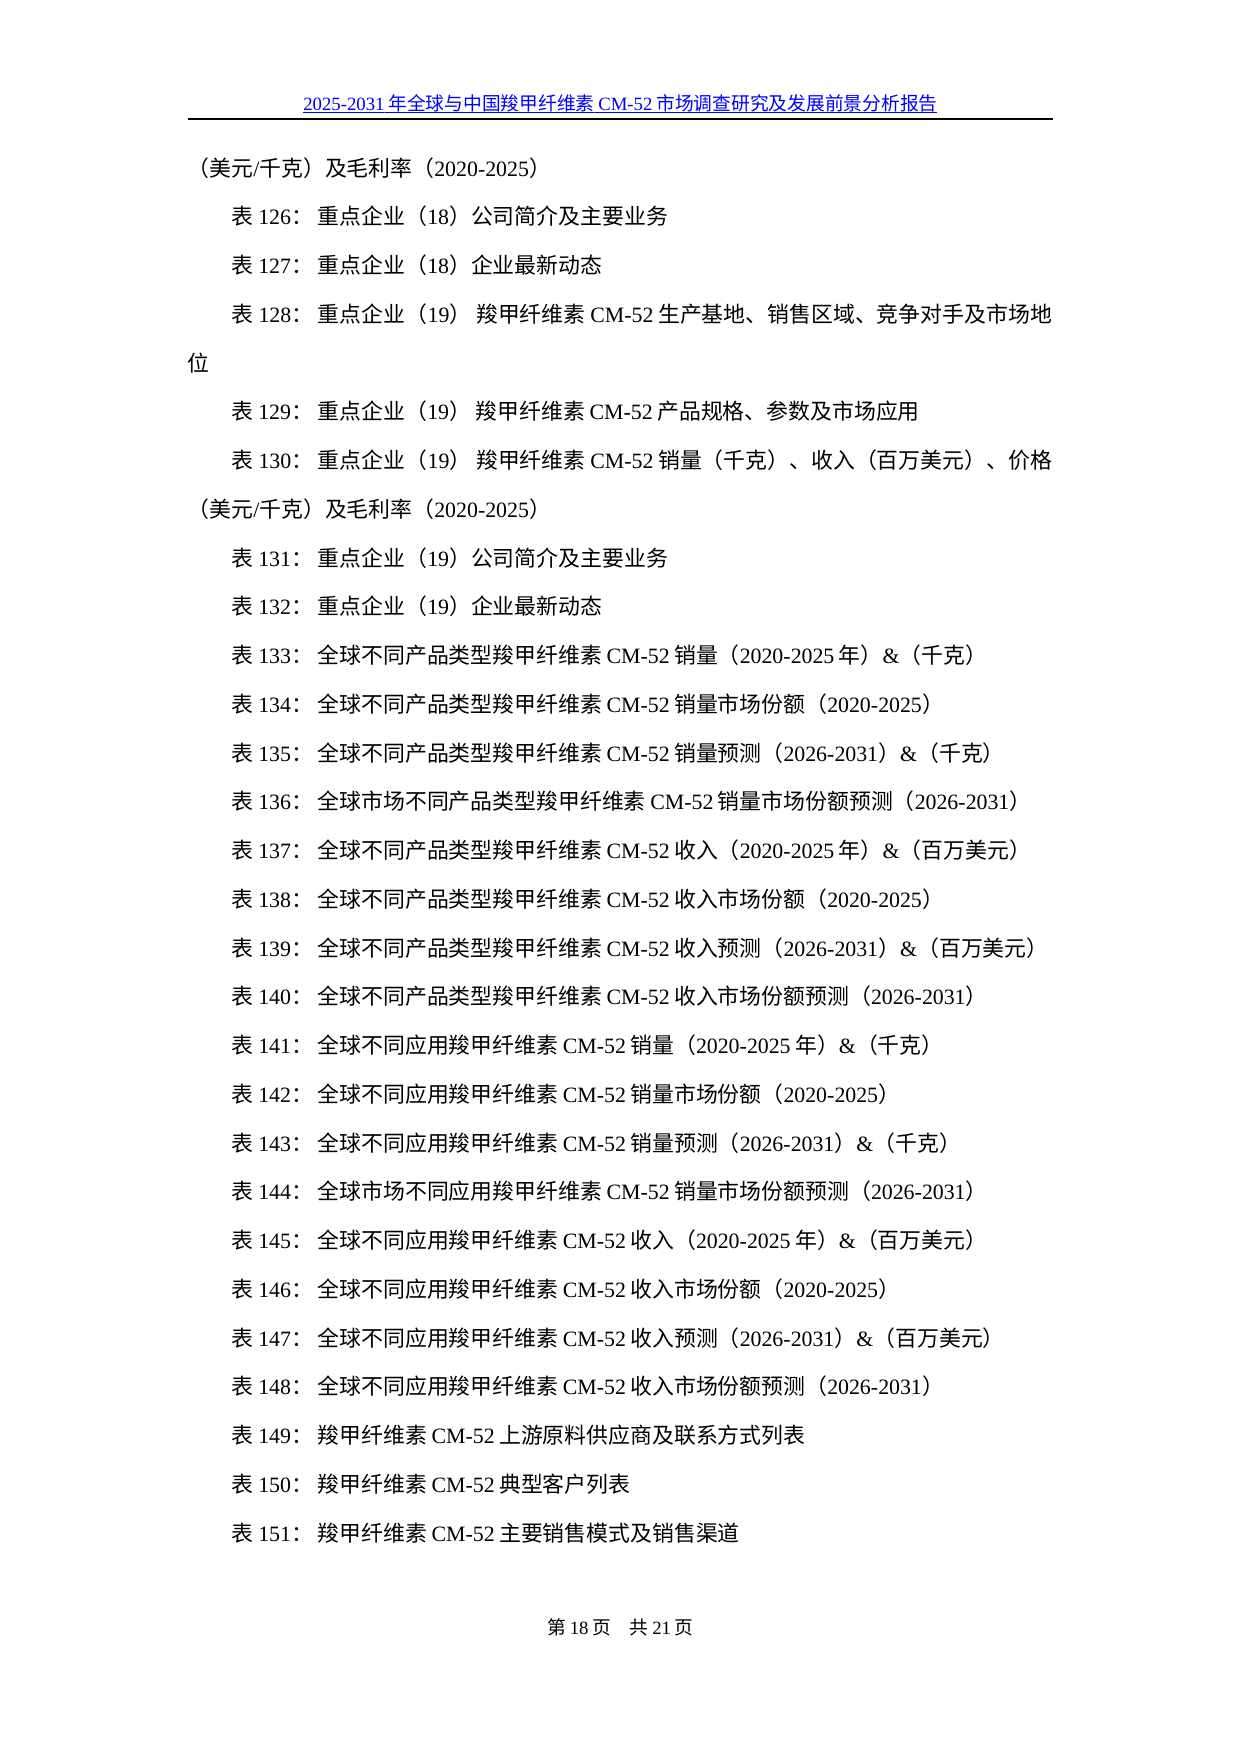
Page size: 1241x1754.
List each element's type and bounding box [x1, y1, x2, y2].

text [187, 150, 1053, 1548]
